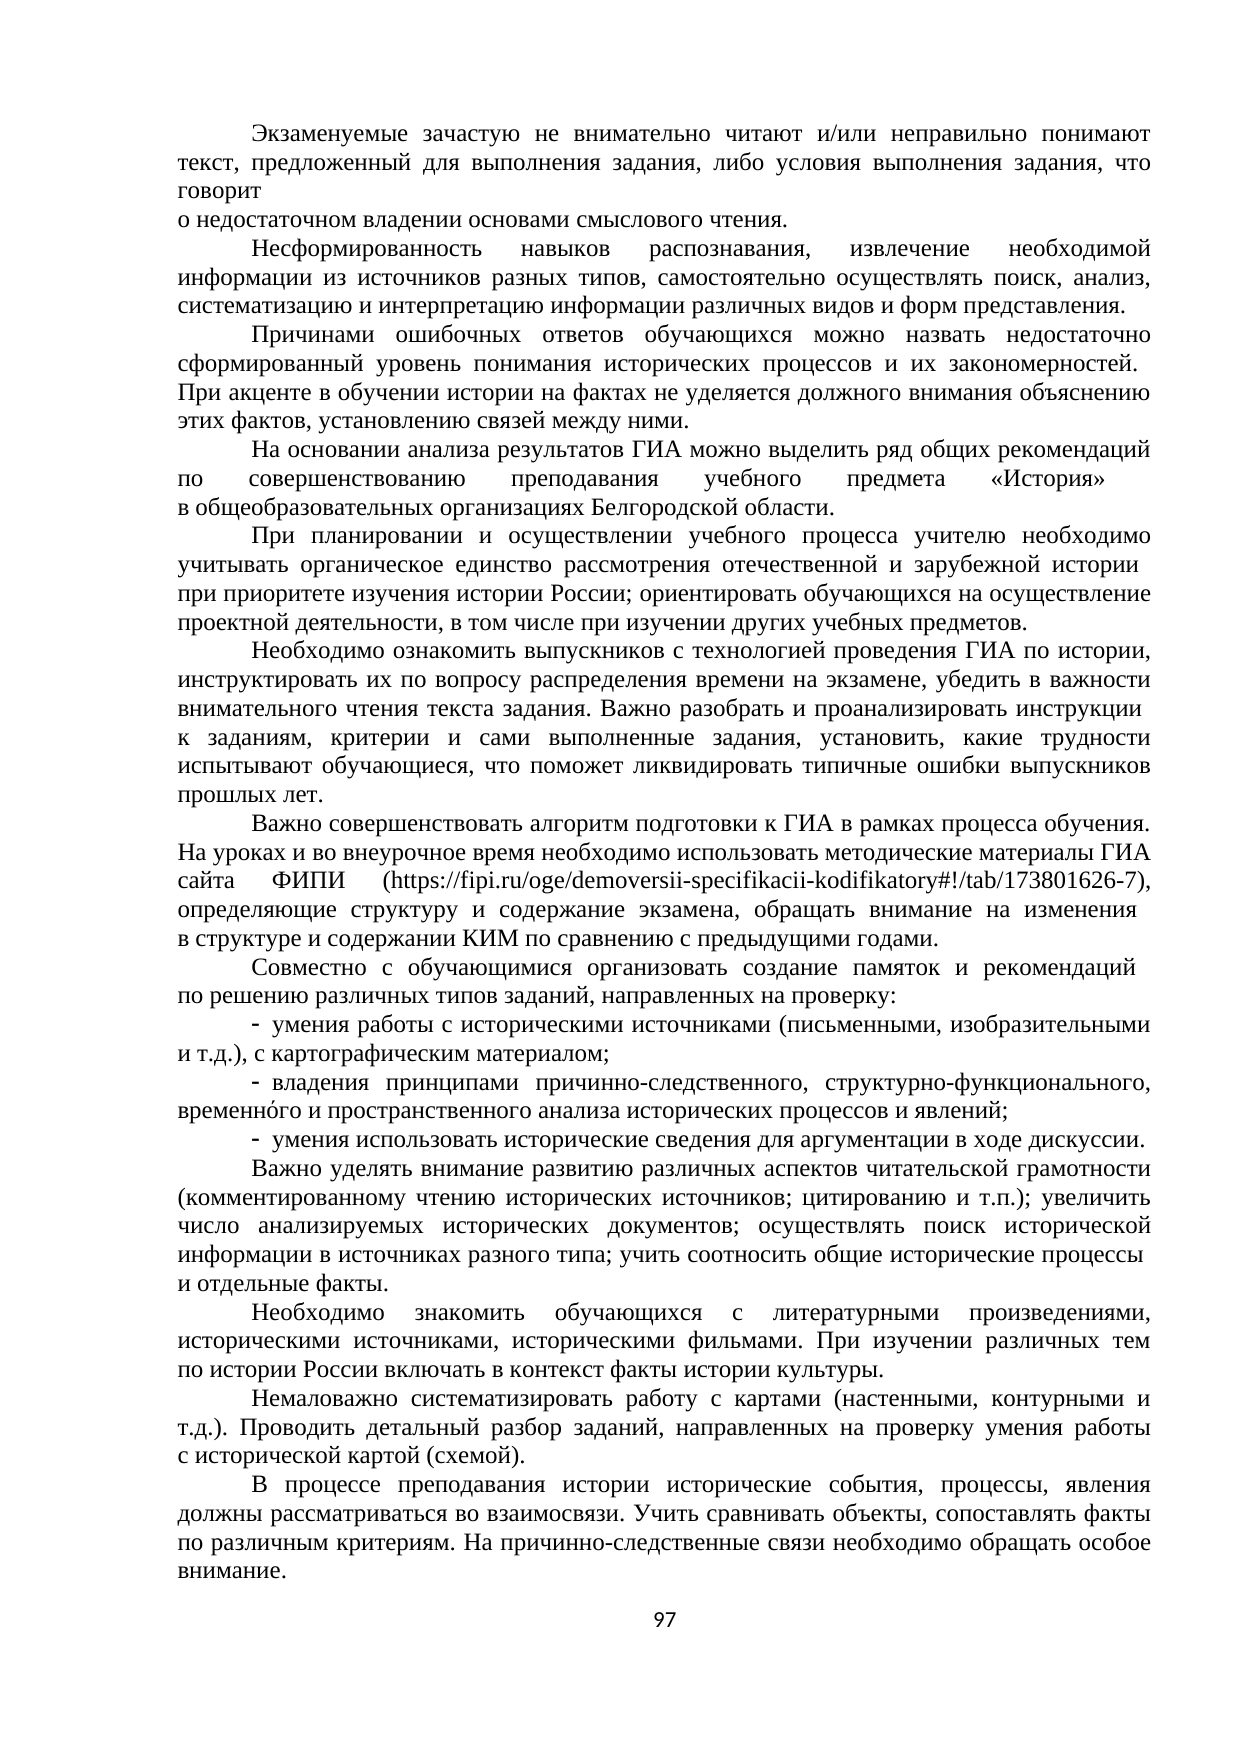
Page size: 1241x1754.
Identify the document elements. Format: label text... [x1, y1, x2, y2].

text Экзаменуемые зачастую не внимательно читают и/или неправильно понимают текст, предложенный для выполнения задания, либо условия выполнения задания, что говорит о недостаточном владении основами смыслового чтения. [177, 118, 1152, 233]
text Причинами ошибочных ответов обучающихся можно назвать недостаточно сформированный уровень понимания исторических процессов и их закономерностей. При акценте в обучении истории на фактах не уделяется должного внимания объяснению этих фактов, установлению связей между ними. [177, 319, 1152, 434]
text Несформированность навыков распознавания, извлечение необходимой информации из источников разных типов, самостоятельно осуществлять поиск, анализ, систематизацию и интерпретацию информации различных видов и форм представления. [177, 233, 1152, 319]
text Необходимо знакомить обучающихся с литературными произведениями, историческими источниками, историческими фильмами. При изучении различных тем по истории России включать в контекст факты истории культуры. [177, 1297, 1152, 1383]
list владения принципами причинно-следственного, структурно-функционального, временнόго и пространственного анализа исторических процессов и явлений; [177, 1067, 1152, 1124]
text Немаловажно систематизировать работу с картами (настенными, контурными и т.д.). Проводить детальный разбор заданий, направленных на проверку умения работы с исторической картой (схемой). [177, 1383, 1152, 1469]
list умения работы с историческими источниками (письменными, изобразительными и т.д.), с картографическим материалом; [177, 1009, 1152, 1067]
text При планировании и осуществлении учебного процесса учителю необходимо учитывать органическое единство рассмотрения отечественной и зарубежной истории при приоритете изучения истории России; ориентировать обучающихся на осуществление проектной деятельности, в том числе при изучении других учебных предметов. [177, 521, 1152, 636]
text В процессе преподавания истории исторические события, процессы, явления должны рассматриваться во взаимосвязи. Учить сравнивать объекты, сопоставлять факты по различным критериям. На причинно-следственные связи необходимо обращать особое внимание. [177, 1469, 1152, 1584]
text Необходимо ознакомить выпускников с технологией проведения ГИА по истории, инструктировать их по вопросу распределения времени на экзамене, убедить в важности внимательного чтения текста задания. Важно разобрать и проанализировать инструкции к заданиям, критерии и сами выполненные задания, установить, какие трудности испытывают обучающиеся, что поможет ликвидировать типичные ошибки выпускников прошлых лет. [177, 636, 1152, 808]
text Важно уделять внимание развитию различных аспектов читательской грамотности (комментированному чтению исторических источников; цитированию и т.п.); увеличить число анализируемых исторических документов; осуществлять поиск исторической информации в источниках разного типа; учить соотносить общие исторические процессы и отдельные факты. [177, 1153, 1152, 1297]
list умения использовать исторические сведения для аргументации в ходе дискуссии. [177, 1124, 1152, 1153]
text На основании анализа результатов ГИА можно выделить ряд общих рекомендаций по совершенствованию преподавания учебного предмета «История» в общеобразовательных организациях Белгородской области. [177, 434, 1152, 521]
text Важно совершенствовать алгоритм подготовки к ГИА в рамках процесса обучения. На уроках и во внеурочное время необходимо использовать методические материалы ГИА сайта ФИПИ (https://fipi.ru/oge/demoversii-specifikacii-kodifikatory#!/tab/173801626-7), определяющие структуру и содержание экзамена, обращать внимание на изменения в структуре и содержании КИМ по сравнению с предыдущими годами. [177, 808, 1152, 952]
text Совместно с обучающимися организовать создание памяток и рекомендаций по решению различных типов заданий, направленных на проверку: [177, 952, 1152, 1009]
